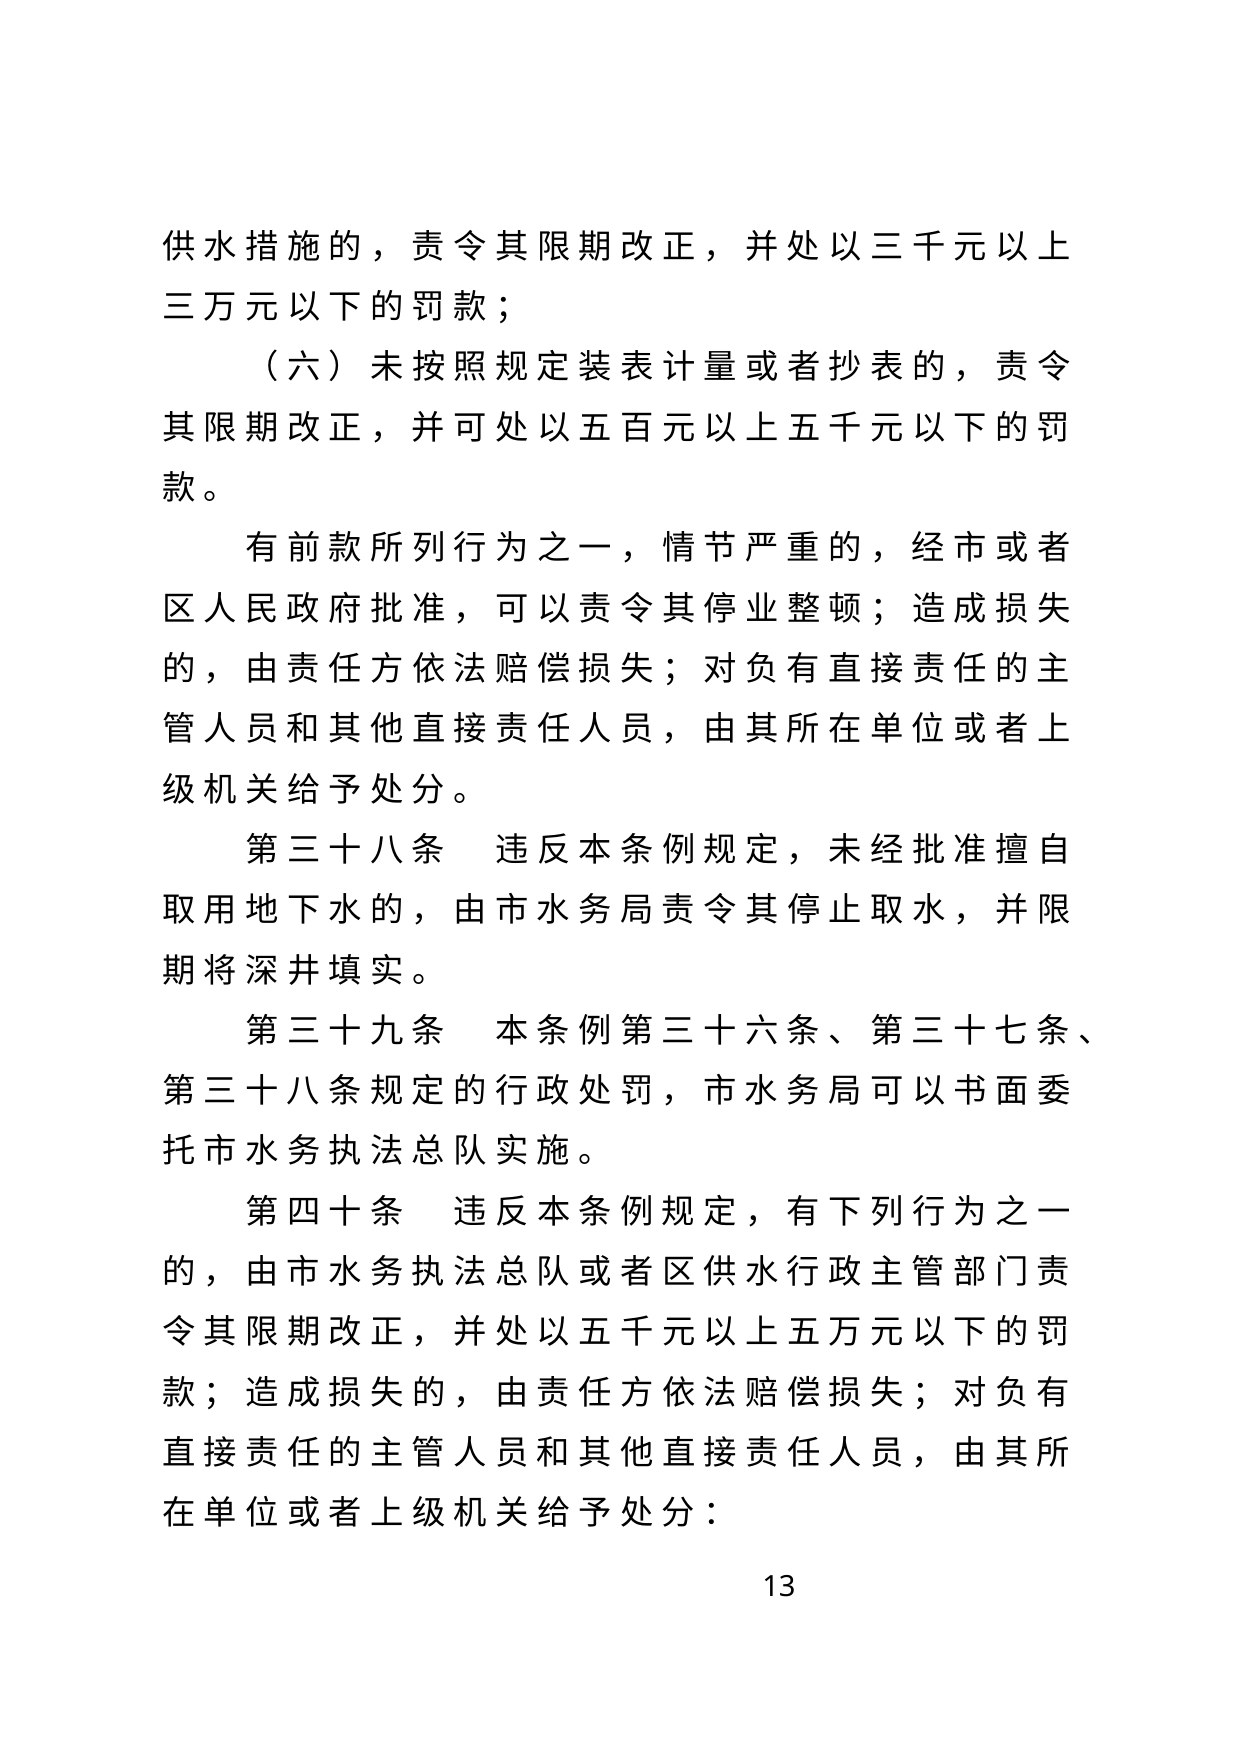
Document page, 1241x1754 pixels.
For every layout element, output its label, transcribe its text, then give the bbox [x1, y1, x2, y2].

text 第四十条 违反本条例规定，有下列行为之一的，由市水务执法总队或者区供水行政主管部门责令其限期改正，并处以五千元以上五万元以下的罚款；造成损失的，由责任方依法赔偿损失；对负有直接责任的主管人员和其他直接责任人员，由其所在单位或者上级机关给予处分： [162, 1178, 1078, 1540]
text 第三十九条 本条例第三十六条、第三十七条、第三十八条规定的行政处罚，市水务局可以书面委托市水务执法总队实施。 [162, 998, 1078, 1178]
text （六）未按照规定装表计量或者抄表的，责令其限期改正，并可处以五百元以上五千元以下的罚款。 [162, 334, 1078, 515]
text 有前款所列行为之一，情节严重的，经市或者区人民政府批准，可以责令其停业整顿；造成损失的，由责任方依法赔偿损失；对负有直接责任的主管人员和其他直接责任人员，由其所在单位或者上级机关给予处分。 [162, 515, 1078, 817]
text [162, 213, 1078, 334]
text 第三十八条 违反本条例规定，未经批准擅自取用地下水的，由市水务局责令其停止取水，并限期将深井填实。 [162, 817, 1078, 998]
